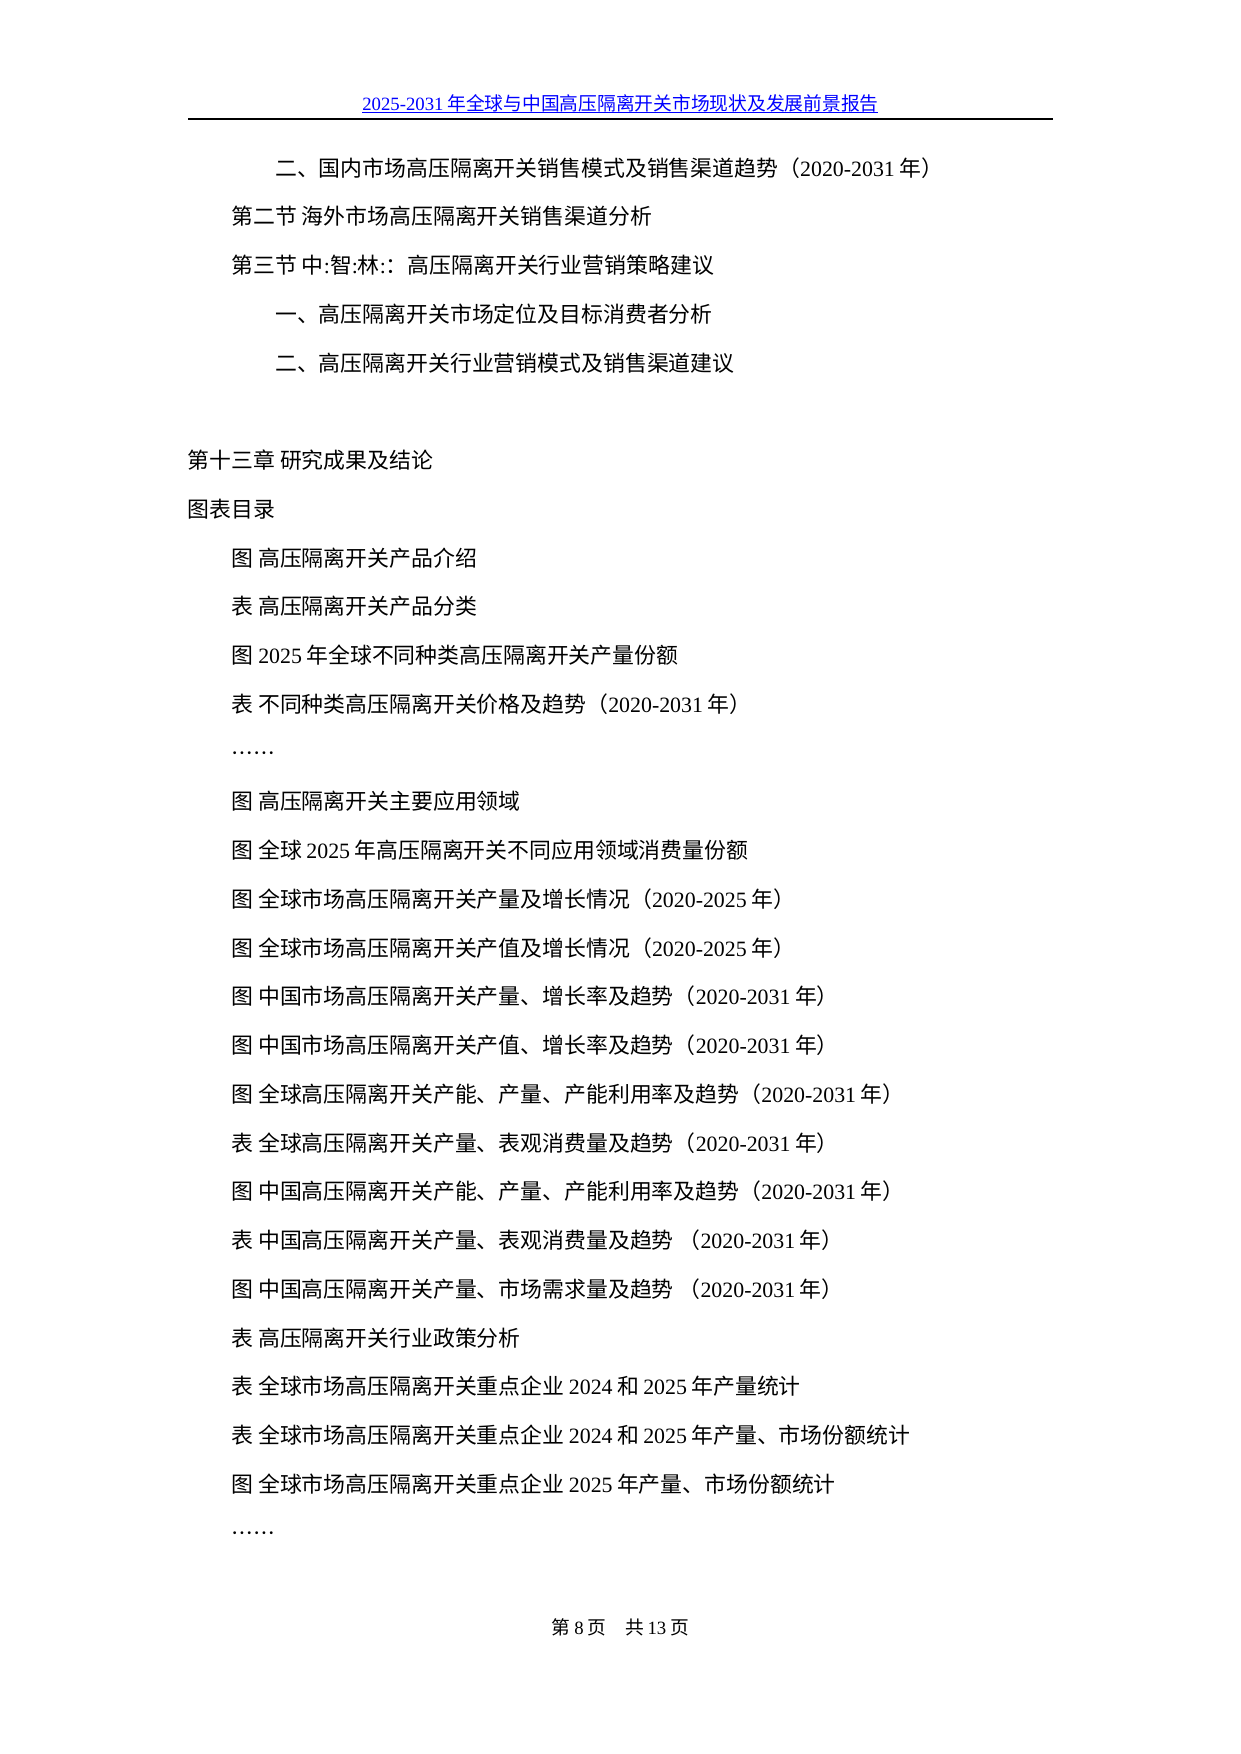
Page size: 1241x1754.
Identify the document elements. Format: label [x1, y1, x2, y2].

text [187, 150, 1053, 1548]
